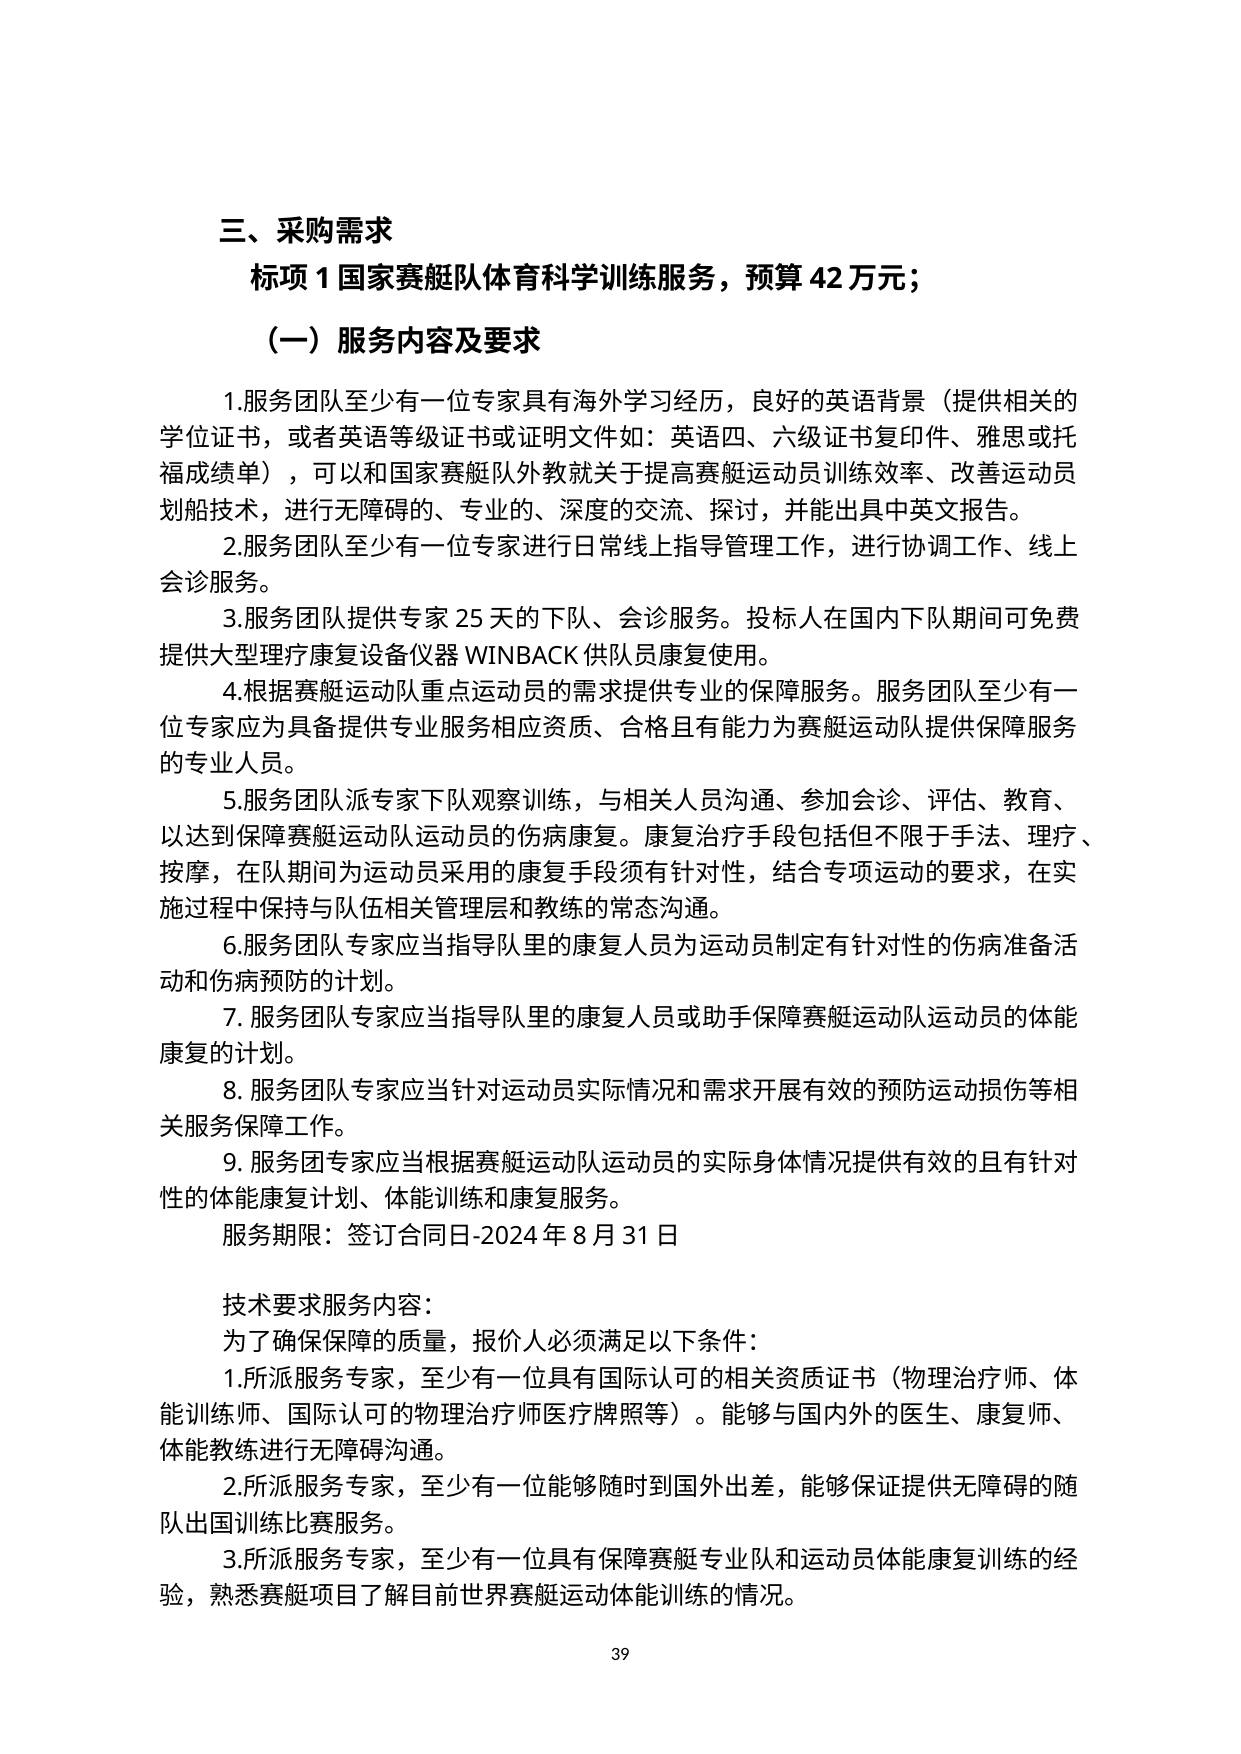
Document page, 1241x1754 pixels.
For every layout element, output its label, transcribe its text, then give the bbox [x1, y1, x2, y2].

text 3.所派服务专家，至少有一位具有保障赛艇专业队和运动员体能康复训练的经验，熟悉赛艇项目了解目前世界赛艇运动体能训练的情况。 [159, 1539, 1081, 1612]
text 9. 服务团专家应当根据赛艇运动队运动员的实际身体情况提供有效的且有针对性的体能康复计划、体能训练和康复服务。 [159, 1143, 1081, 1215]
text 1.服务团队至少有一位专家具有海外学习经历，良好的英语背景（提供相关的学位证书，或者英语等级证书或证明文件如：英语四、六级证书复印件、雅思或托福成绩单），可以和国家赛艇队外教就关于提高赛艇运动员训练效率、改善运动员划船技术，进行无障碍的、专业的、深度的交流、探讨，并能出具中英文报告。 [159, 381, 1081, 526]
text 2.所派服务专家，至少有一位能够随时到国外出差，能够保证提供无障碍的随队出国训练比赛服务。 [159, 1467, 1081, 1539]
list （一）服务内容及要求 [174, 318, 1081, 360]
text 6.服务团队专家应当指导队里的康复人员为运动员制定有针对性的伤病准备活动和伤病预防的计划。 [159, 925, 1081, 998]
text 2.服务团队至少有一位专家进行日常线上指导管理工作，进行协调工作、线上会诊服务。 [159, 526, 1081, 599]
text 8. 服务团队专家应当针对运动员实际情况和需求开展有效的预防运动损伤等相关服务保障工作。 [159, 1070, 1081, 1143]
list 标项1国家赛艇队体育科学训练服务，预算42万元； [174, 254, 1081, 297]
list 采购需求 [159, 208, 1081, 250]
text 服务期限：签订合同日-2024年8月31日 [159, 1215, 1081, 1251]
text 1.所派服务专家，至少有一位具有国际认可的相关资质证书（物理治疗师、体能训练师、国际认可的物理治疗师医疗牌照等）。能够与国内外的医生、康复师、体能教练进行无障碍沟通。 [159, 1358, 1081, 1467]
text 为了确保保障的质量，报价人必须满足以下条件： [159, 1322, 1081, 1358]
text 3.服务团队提供专家25天的下队、会诊服务。投标人在国内下队期间可免费提供大型理疗康复设备仪器WINBACK供队员康复使用。 [159, 599, 1081, 671]
text 5.服务团队派专家下队观察训练，与相关人员沟通、参加会诊、评估、教育、以达到保障赛艇运动队运动员的伤病康复。康复治疗手段包括但不限于手法、理疗、按摩，在队期间为运动员采用的康复手段须有针对性，结合专项运动的要求，在实施过程中保持与队伍相关管理层和教练的常态沟通。 [159, 780, 1081, 925]
text 技术要求服务内容： [159, 1286, 1081, 1322]
text 7. 服务团队专家应当指导队里的康复人员或助手保障赛艇运动队运动员的体能康复的计划。 [159, 998, 1081, 1070]
text 4.根据赛艇运动队重点运动员的需求提供专业的保障服务。服务团队至少有一位专家应为具备提供专业服务相应资质、合格且有能力为赛艇运动队提供保障服务的专业人员。 [159, 671, 1081, 780]
